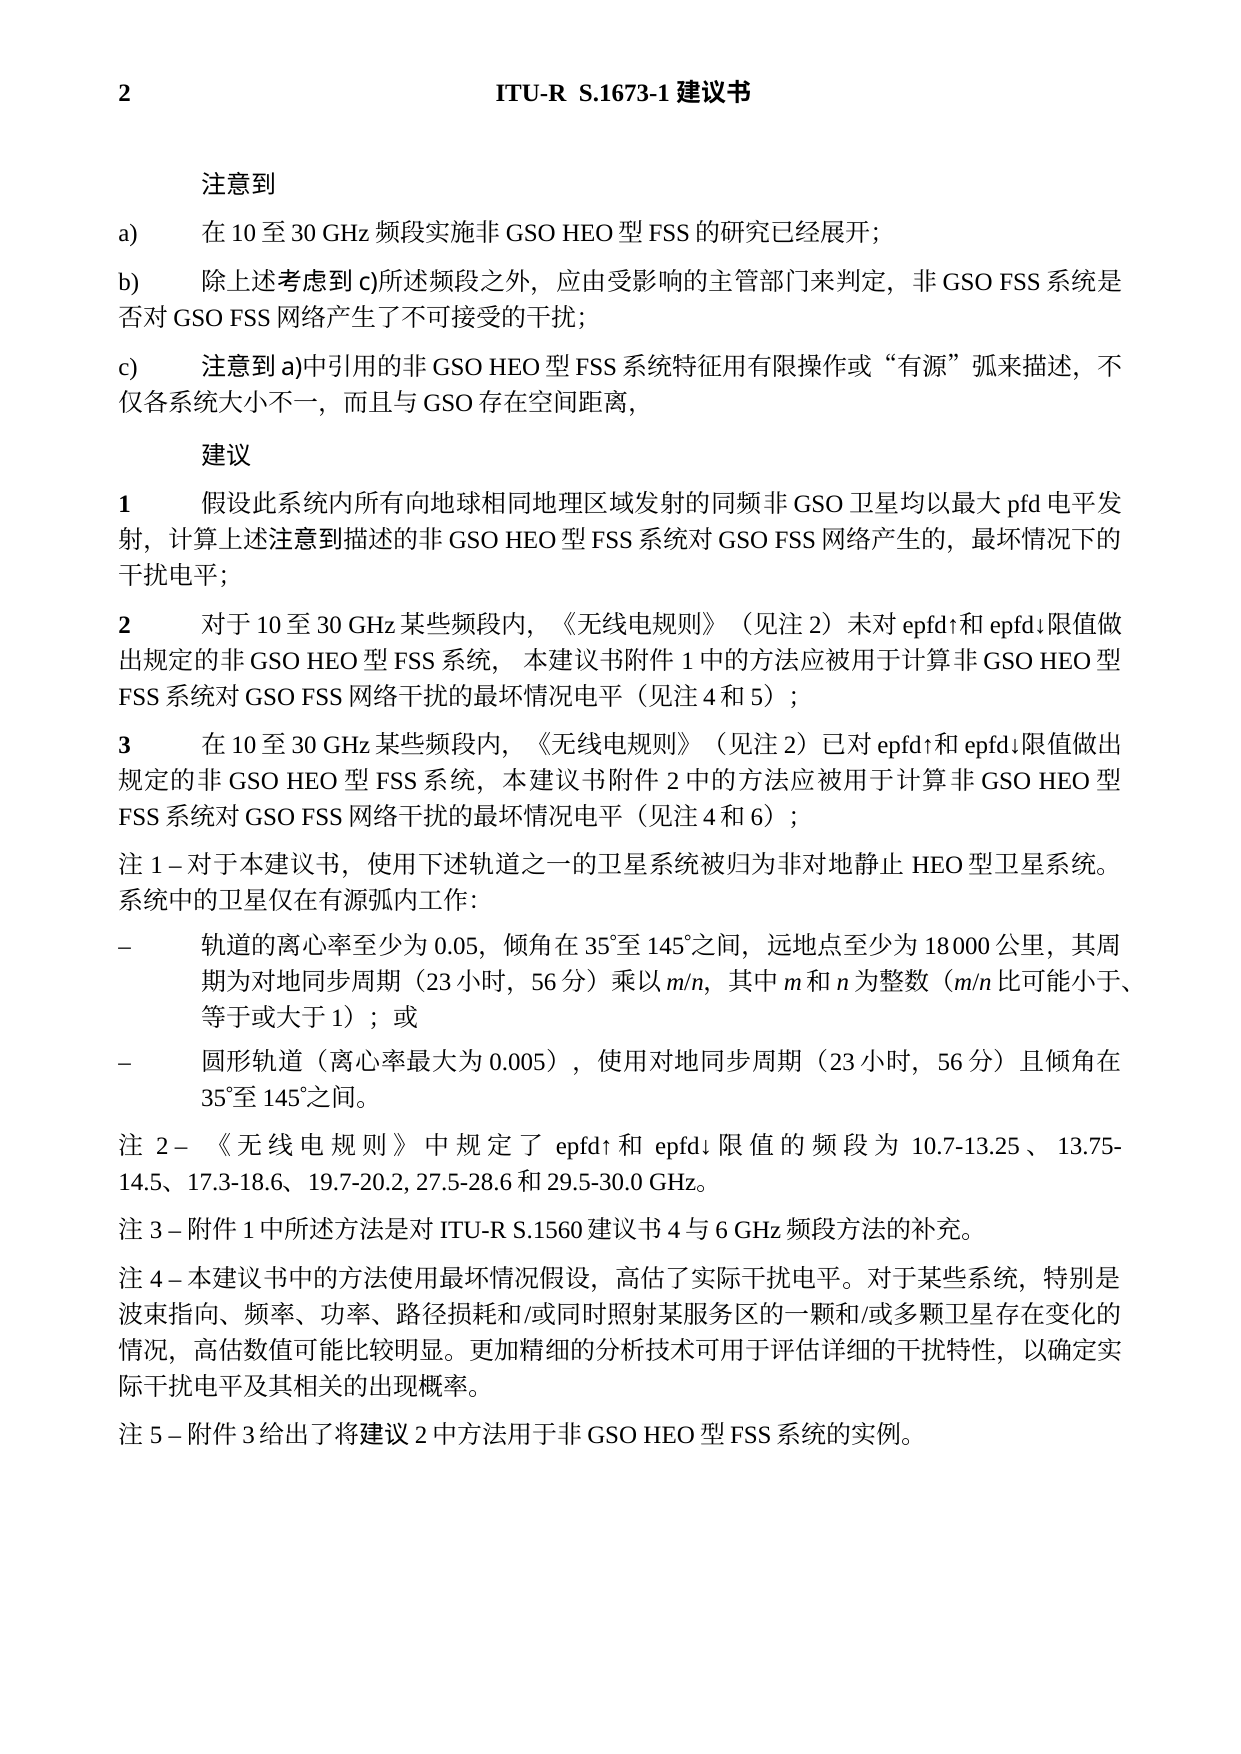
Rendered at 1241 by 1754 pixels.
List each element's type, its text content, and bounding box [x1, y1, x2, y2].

text 2 对于10至30 GHz某些频段内，《无线电规则》（见注2）未对epfd↑和epfd↓限值做出规定的非GSO HEO型FSS系统， 本建议书附件1中的方法应被用于计算非GSO HEO型FSS系统对GSO FSS网络干扰的最坏情况电平（见注4和5）； [118, 604, 1122, 712]
text 1 假设此系统内所有向地球相同地理区域发射的同频非GSO卫星均以最大pfd电平发射，计算上述注意到描述的非GSO HEO型FSS系统对GSO FSS网络产生的，最坏情况下的干扰电平； [118, 484, 1122, 592]
text – 轨道的离心率至少为0.05，倾角在35至145之间，远地点至少为18 000公里，其周期为对地同步周期（23小时，56分）乘以m/n，其中m和n为整数（m/n比可能小于、等于或大于1）；或 [118, 925, 1122, 1033]
text c) 注意到a)中引用的非GSO HEO型FSS系统特征用有限操作或“有源”弧来描述，不仅各系统大小不一，而且与GSO存在空间距离， [118, 346, 1122, 418]
text 注 4 – 本建议书中的方法使用最坏情况假设，高估了实际干扰电平。对于某些系统，特别是波束指向、频率、功率、路径损耗和/或同时照射某服务区的一颗和/或多颗卫星存在变化的情况，高估数值可能比较明显。更加精细的分析技术可用于评估详细的干扰特性，以确定实际干扰电平及其相关的出现概率。 [118, 1259, 1122, 1402]
text b) 除上述考虑到c)所述频段之外，应由受影响的主管部门来判定，非GSO FSS系统是否对GSO FSS网络产生了不可接受的干扰； [118, 262, 1122, 334]
text 注 3 – 附件1中所述方法是对ITU-R S.1560建议书4与6 GHz频段方法的补充。 [118, 1210, 1122, 1246]
text 注 1 – 对于本建议书，使用下述轨道之一的卫星系统被归为非对地静止HEO型卫星系统。系统中的卫星仅在有源弧内工作： [118, 845, 1122, 917]
text a) 在10至30 GHz 频段实施非GSO HEO型FSS的研究已经展开； [118, 213, 1122, 249]
text – 圆形轨道（离心率最大为0.005），使用对地同步周期（23小时，56分）且倾角在35至145之间。 [118, 1041, 1122, 1113]
text 注 2 – 《无线电规则》中规定了epfd↑和epfd↓限值的频段为10.7-13.25、13.75-14.5、17.3-18.6、19.7-20.2, 27.5-28.6和29.5-30.0 GHz。 [118, 1126, 1122, 1198]
text 注意到 [201, 164, 1122, 201]
text 3 在10至30 GHz某些频段内，《无线电规则》（见注2）已对epfd↑和epfd↓限值做出规定的非GSO HEO型FSS系统，本建议书附件2中的方法应被用于计算非GSO HEO型FSS系统对GSO FSS网络干扰的最坏情况电平（见注4和6）； [118, 725, 1122, 833]
text 注 5 – 附件3给出了将建议2中方法用于非GSO HEO型FSS系统的实例。 [118, 1415, 1122, 1451]
text 建议 [201, 435, 1122, 471]
